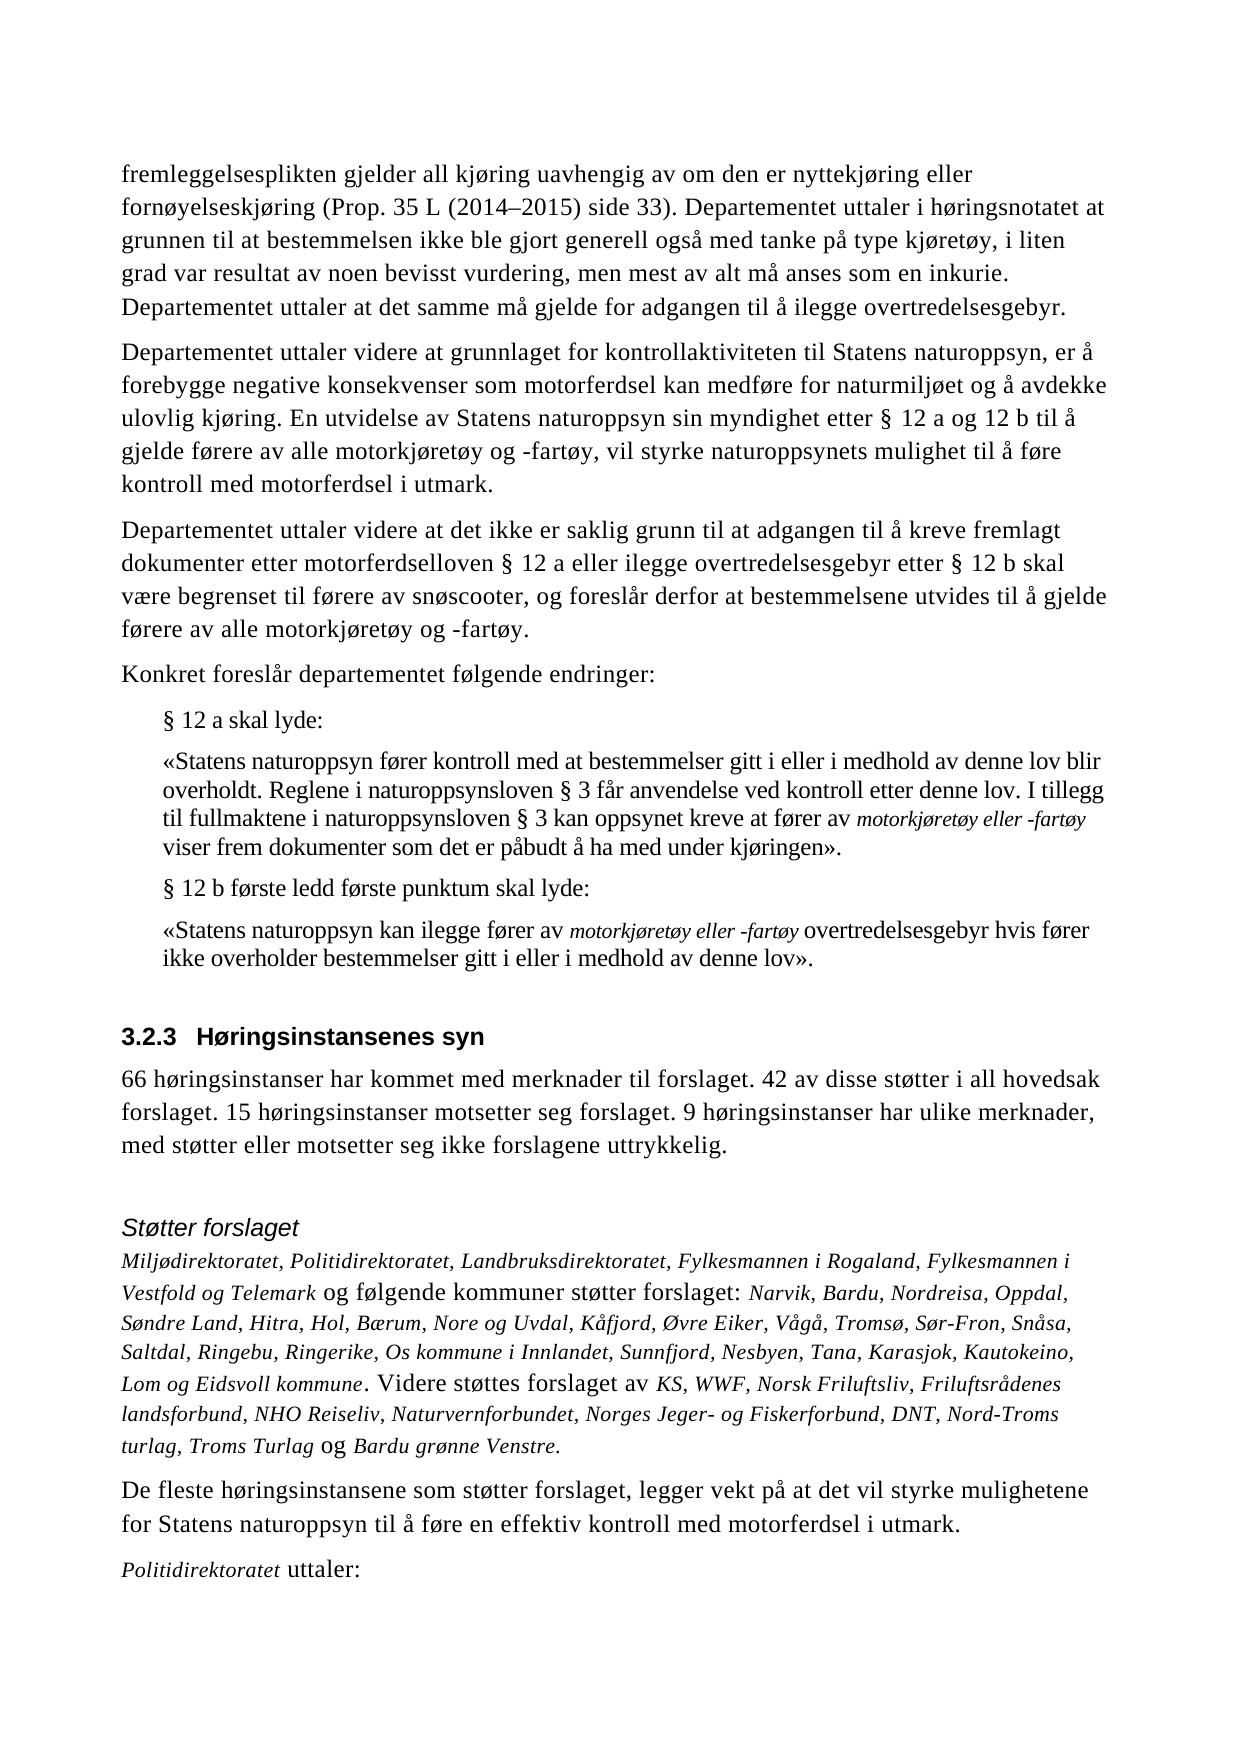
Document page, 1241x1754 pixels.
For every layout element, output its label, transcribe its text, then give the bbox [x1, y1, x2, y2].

text Støtter forslaget [121, 1213, 1119, 1241]
text § 12 b første ledd første punktum skal lyde: [162, 873, 1119, 902]
text Konkret foreslår departementet følgende endringer: [121, 659, 1119, 688]
text Departementet uttaler videre at grunnlaget for kontrollaktiviteten til Statens naturoppsyn, er å forebygge negative konsekvenser som motorferdsel kan medføre for naturmiljøet og å avdekke ulovlig kjøring. En utvidelse av Statens naturoppsyn sin myndighet etter § 12 a og 12 b til å gjelde førere av alle motorkjøretøy og -fartøy, vil styrke naturoppsynets mulighet til å føre kontroll med motorferdsel i utmark. [121, 337, 1119, 498]
subtitle Høringsinstansenes syn [121, 1022, 1119, 1051]
text «Statens naturoppsyn kan ilegge fører av motorkjøretøy eller -fartøy overtredelsesgebyr hvis fører ikke overholder bestemmelser gitt i eller i medhold av denne lov». [162, 915, 1119, 972]
text 66 høringsinstanser har kommet med merknader til forslaget. 42 av disse støtter i all hovedsak forslaget. 15 høringsinstanser motsetter seg forslaget. 9 høringsinstanser har ulike merknader, med støtter eller motsetter seg ikke forslagene uttrykkelig. [121, 1064, 1119, 1158]
text De fleste høringsinstansene som støtter forslaget, legger vekt på at det vil styrke mulighetene for Statens naturoppsyn til å føre en effektiv kontroll med motorferdsel i utmark. [121, 1476, 1119, 1537]
text Politidirektoratet uttaler: [121, 1554, 1119, 1583]
text Miljødirektoratet, Politidirektoratet, Landbruksdirektoratet, Fylkesmannen i Rogaland, Fylkesmannen i Vestfold og Telemark og følgende kommuner støtter forslaget: Narvik, Bardu, Nordreisa, Oppdal, Søndre Land, Hitra, Hol, Bærum, Nore og Uvdal, Kåfjord, Øvre Eiker, Vågå, Tromsø, Sør-Fron, Snåsa, Saltdal, Ringebu, Ringerike, Os kommune i Innlandet, Sunnfjord, Nesbyen, Tana, Karasjok, Kautokeino, Lom og Eidsvoll kommune. Videre støttes forslaget av KS, WWF, Norsk Friluftsliv, Friluftsrådenes landsforbund, NHO Reiseliv, Naturvernforbundet, Norges Jeger- og Fiskerforbund, DNT, Nord-Troms turlag, Troms Turlag og Bardu grønne Venstre. [121, 1248, 1119, 1459]
text «Statens naturoppsyn fører kontroll med at bestemmelser gitt i eller i medhold av denne lov blir overholdt. Reglene i naturoppsynsloven § 3 får anvendelse ved kontroll etter denne lov. I tillegg til fullmaktene i naturoppsynsloven § 3 kan oppsynet kreve at fører av motorkjøretøy eller -fartøy viser frem dokumenter som det er påbudt å ha med under kjøringen». [162, 746, 1119, 861]
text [121, 159, 1119, 320]
text § 12 a skal lyde: [162, 705, 1119, 733]
text Departementet uttaler videre at det ikke er saklig grunn til at adgangen til å kreve fremlagt dokumenter etter motorferdselloven § 12 a eller ilegge overtredelsesgebyr etter § 12 b skal være begrenset til førere av snøscooter, og foreslår derfor at bestemmelsene utvides til å gjelde førere av alle motorkjøretøy og -fartøy. [121, 515, 1119, 642]
